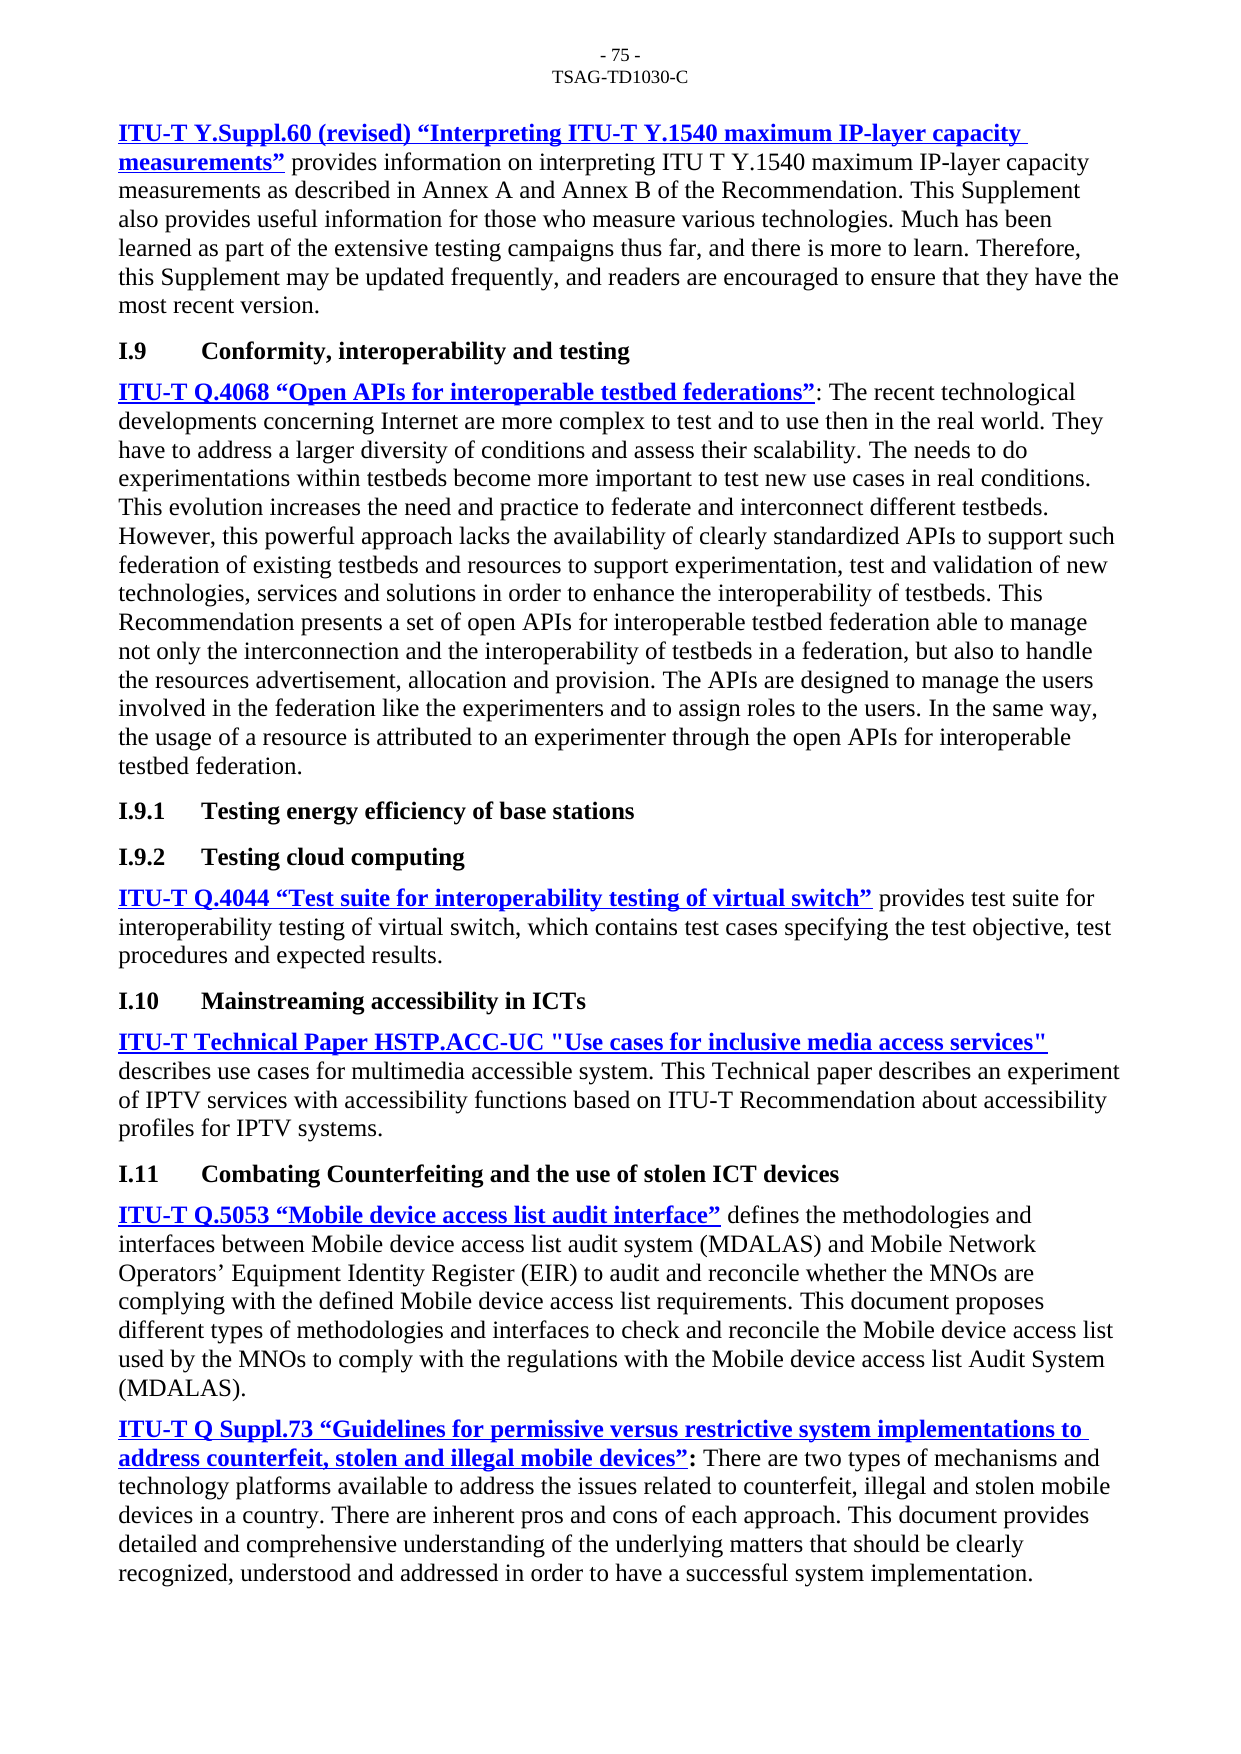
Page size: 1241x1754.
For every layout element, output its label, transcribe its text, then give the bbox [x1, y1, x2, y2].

text ITU-T Q.4044 “Test suite for interoperability testing of virtual switch” provides test suite for interoperability testing of virtual switch, which contains test cases specifying the test objective, test procedures and expected results. [118, 883, 1122, 969]
subtitle I.9.1 Testing energy efficiency of base stations [118, 796, 1122, 825]
subtitle I.11 Combating Counterfeiting and the use of stolen ICT devices [118, 1159, 1122, 1188]
text ITU-T Q.5053 “Mobile device access list audit interface” defines the methodologies and interfaces between Mobile device access list audit system (MDALAS) and Mobile Network Operators’ Equipment Identity Register (EIR) to audit and reconcile whether the MNOs are complying with the defined Mobile device access list requirements. This document proposes different types of methodologies and interfaces to check and reconcile the Mobile device access list used by the MNOs to comply with the regulations with the Mobile device access list Audit System (MDALAS). [118, 1200, 1122, 1401]
text ITU-T Technical Paper HSTP.ACC-UC "Use cases for inclusive media access services" describes use cases for multimedia accessible system. This Technical paper describes an experiment of IPTV services with accessibility functions based on ITU-T Recommendation about accessibility profiles for IPTV systems. [118, 1027, 1122, 1142]
subtitle I.9.2 Testing cloud computing [118, 842, 1122, 871]
text ITU-T Q Suppl.73 “Guidelines for permissive versus restrictive system implementations to address counterfeit, stolen and illegal mobile devices”: There are two types of mechanisms and technology platforms available to address the issues related to counterfeit, illegal and stolen mobile devices in a country. There are inherent pros and cons of each approach. This document provides detailed and comprehensive understanding of the underlying matters that should be clearly recognized, understood and addressed in order to have a successful system implementation. [118, 1414, 1122, 1586]
subtitle I.10 Mainstreaming accessibility in ICTs [118, 986, 1122, 1015]
subtitle I.9 Conformity, interoperability and testing [118, 336, 1122, 365]
text ITU-T Q.4068 “Open APIs for interoperable testbed federations”: The recent technological developments concerning Internet are more complex to test and to use then in the real world. They have to address a larger diversity of conditions and assess their scalability. The needs to do experimentations within testbeds become more important to test new use cases in real conditions. This evolution increases the need and practice to federate and interconnect different testbeds. However, this powerful approach lacks the availability of clearly standardized APIs to support such federation of existing testbeds and resources to support experimentation, test and validation of new technologies, services and solutions in order to enhance the interoperability of testbeds. This Recommendation presents a set of open APIs for interoperable testbed federation able to manage not only the interconnection and the interoperability of testbeds in a federation, but also to handle the resources advertisement, allocation and provision. The APIs are designed to manage the users involved in the federation like the experimenters and to assign roles to the users. In the same way, the usage of a resource is attributed to an experimenter through the open APIs for interoperable testbed federation. [118, 377, 1122, 780]
text ITU-T Y.Suppl.60 (revised) “Interpreting ITU-T Y.1540 maximum IP-layer capacity measurements” provides information on interpreting ITU T Y.1540 maximum IP-layer capacity measurements as described in Annex A and Annex B of the Recommendation. This Supplement also provides useful information for those who measure various technologies. Much has been learned as part of the extensive testing campaigns thus far, and there is more to learn. Therefore, this Supplement may be updated frequently, and readers are encouraged to ensure that they have the most recent version. [118, 118, 1122, 319]
